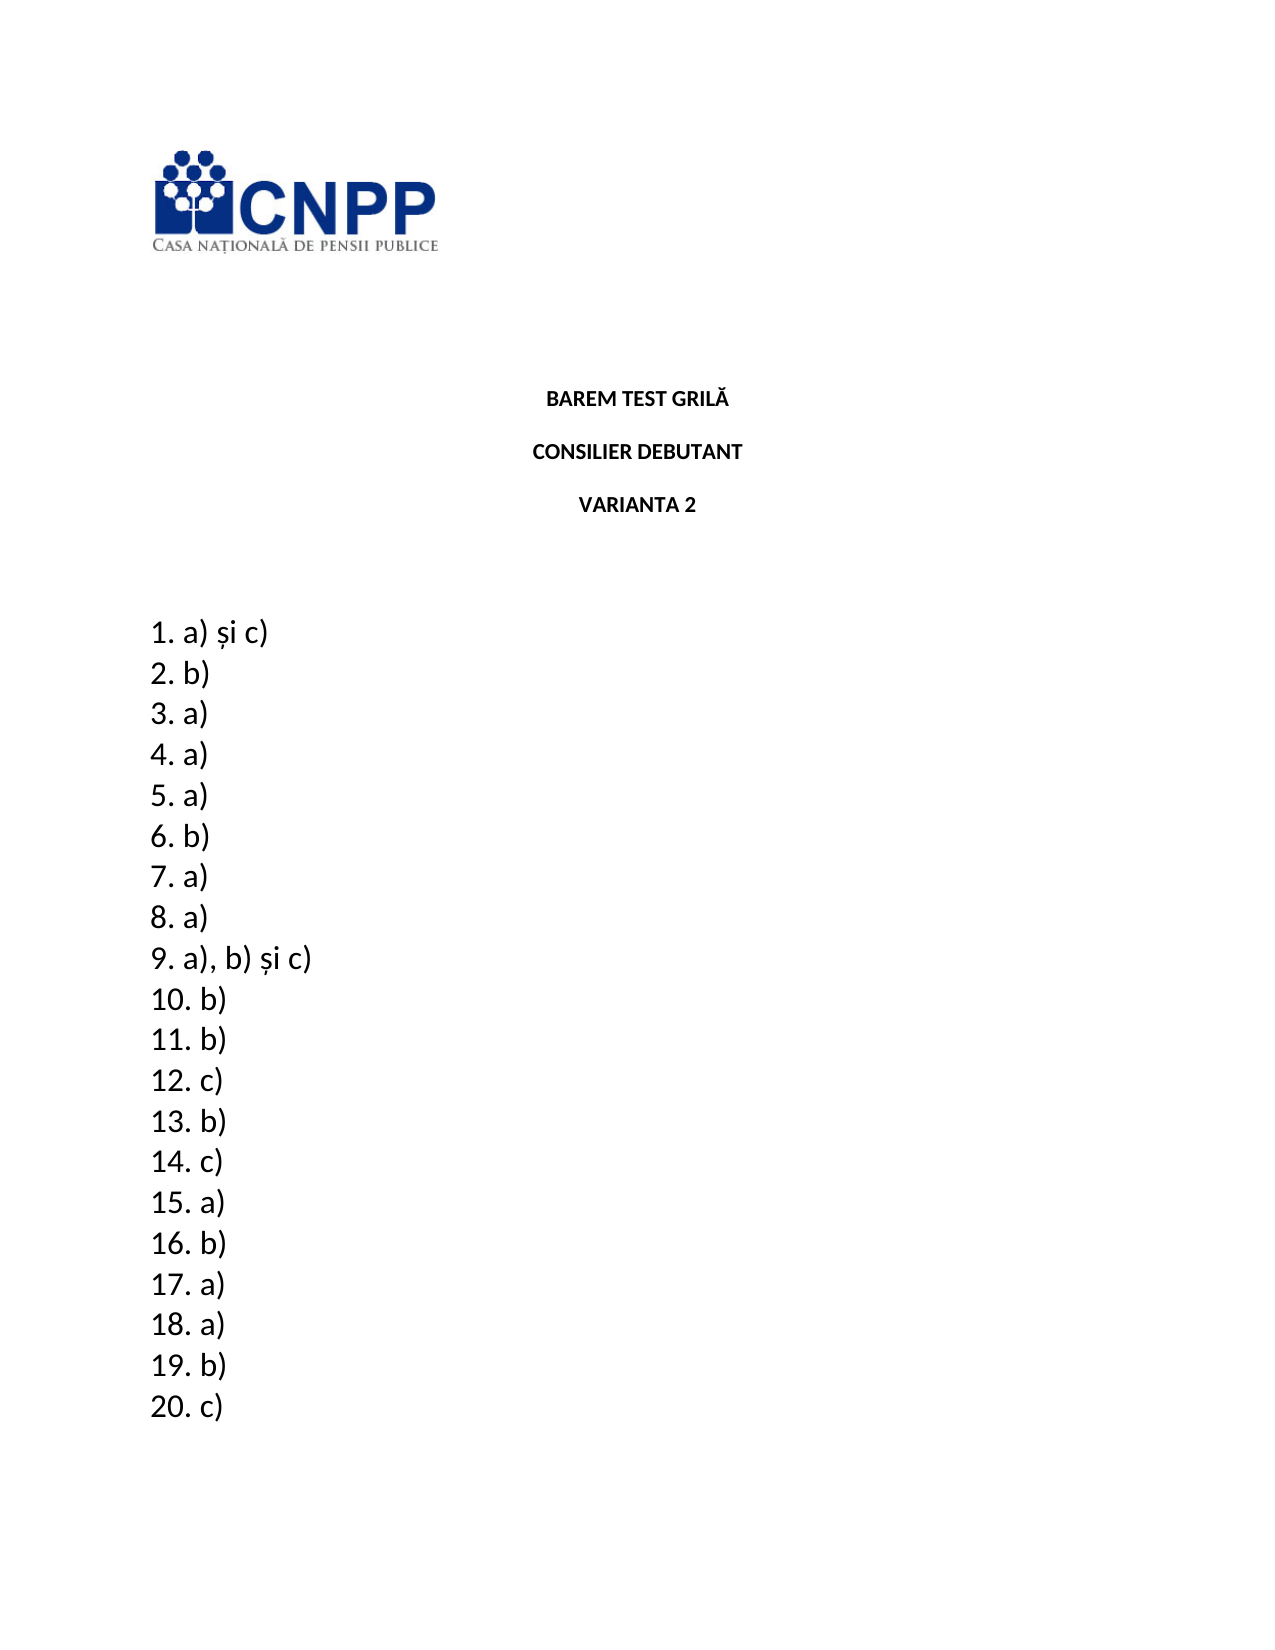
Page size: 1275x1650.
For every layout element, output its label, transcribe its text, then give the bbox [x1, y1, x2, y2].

text 15. a) [150, 1181, 1125, 1222]
text 7. a) [150, 855, 1125, 896]
text 11. b) [150, 1018, 1125, 1059]
text 14. c) [150, 1140, 1125, 1181]
text 1. a) și c) [150, 611, 1125, 652]
text 6. b) [150, 814, 1125, 855]
text BAREM TEST GRILĂ [150, 384, 1125, 412]
text 20. c) [150, 1385, 1125, 1426]
text 18. a) [150, 1303, 1125, 1344]
text 5. a) [150, 774, 1125, 814]
text 9. a), b) și c) [150, 937, 1125, 977]
text 2. b) [150, 652, 1125, 692]
text 16. b) [150, 1222, 1125, 1263]
text 10. b) [150, 977, 1125, 1018]
text 19. b) [150, 1344, 1125, 1385]
text 12. c) [150, 1059, 1125, 1100]
text 3. a) [150, 692, 1125, 733]
text 8. a) [150, 896, 1125, 937]
text 13. b) [150, 1100, 1125, 1140]
text 4. a) [150, 733, 1125, 774]
text VARIANTA 2 [150, 490, 1125, 518]
text 17. a) [150, 1263, 1125, 1303]
text CONSILIER DEBUTANT [150, 437, 1125, 465]
picture [150, 150, 441, 254]
